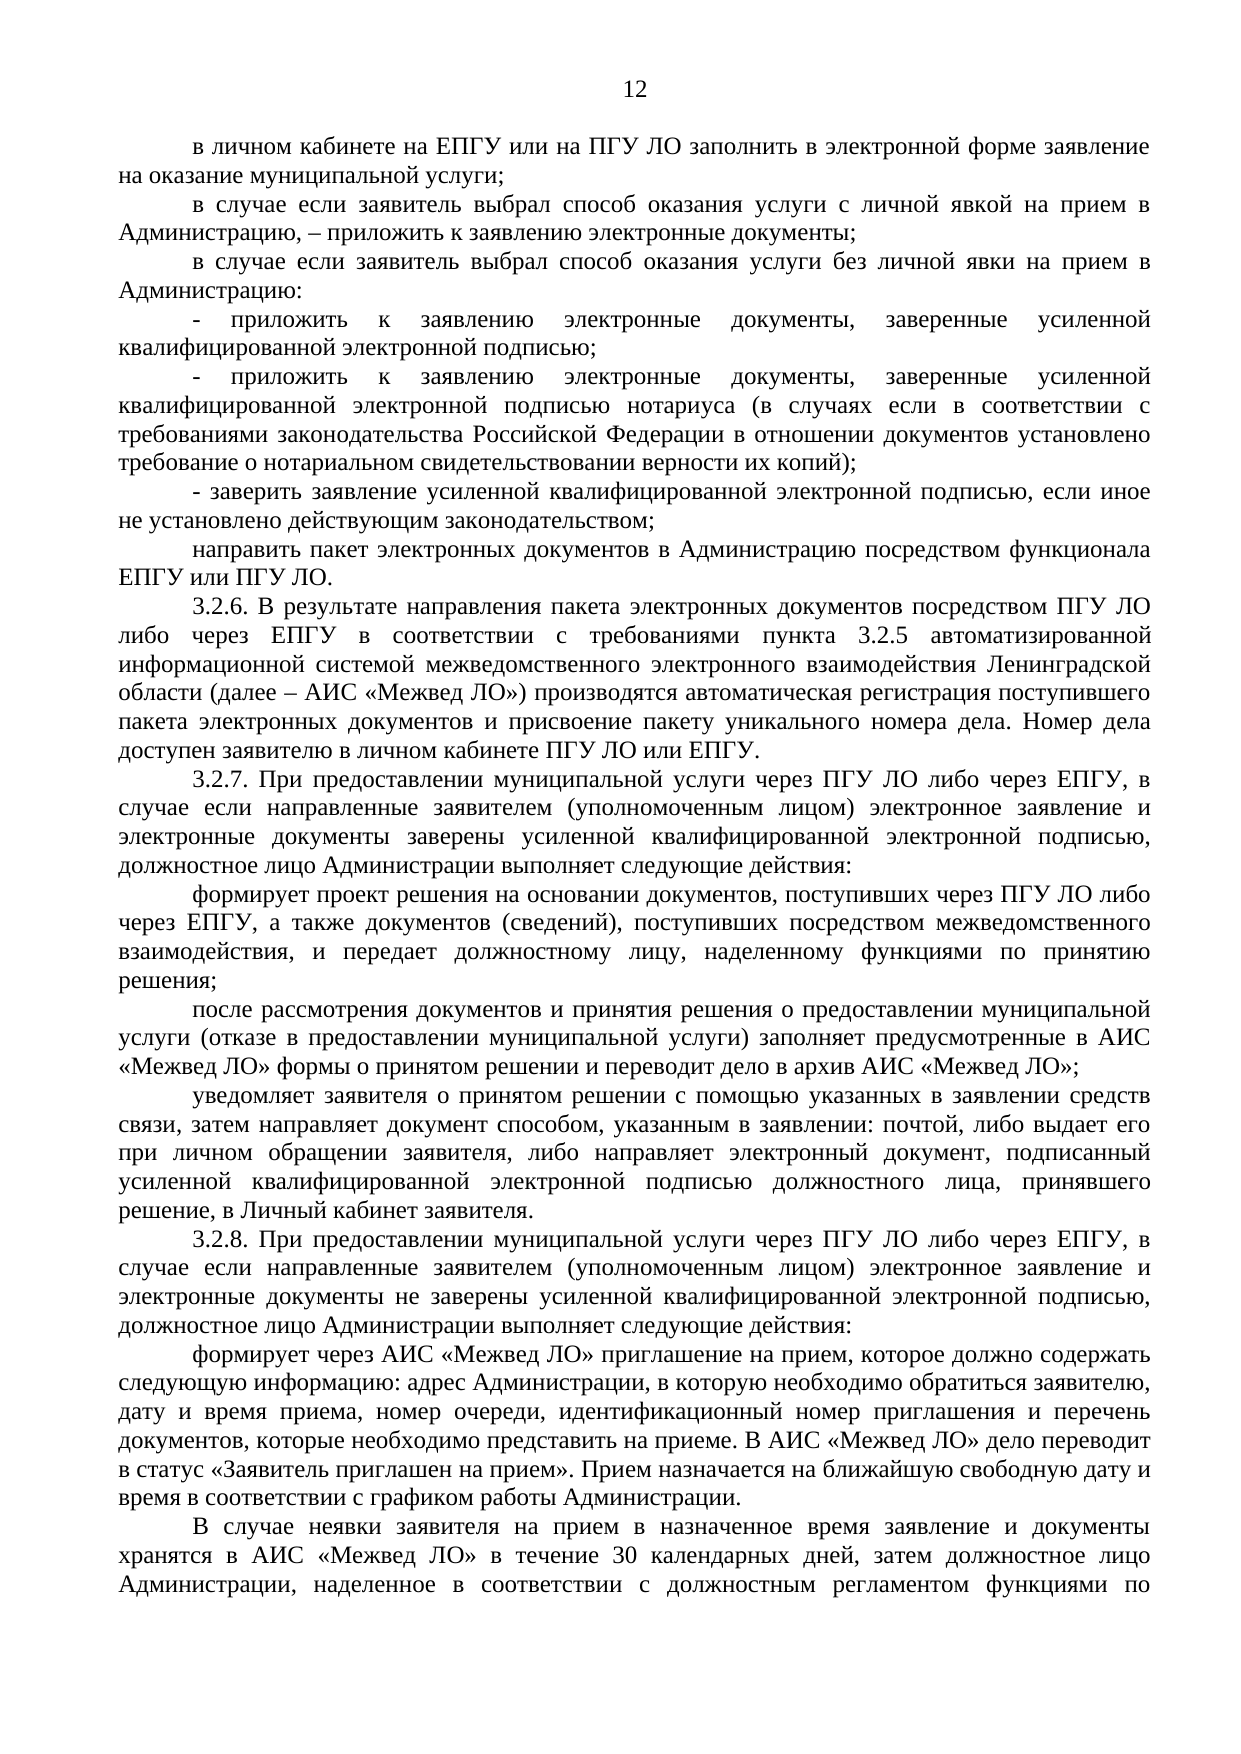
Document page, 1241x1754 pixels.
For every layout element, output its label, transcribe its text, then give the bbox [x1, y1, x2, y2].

text - приложить к заявлению электронные документы, заверенные усиленной квалифицированной электронной подписью; [118, 304, 1152, 361]
text 3.2.7. При предоставлении муниципальной услуги через ПГУ ЛО либо через ЕПГУ, в случае если направленные заявителем (уполномоченным лицом) электронное заявление и электронные документы заверены усиленной квалифицированной электронной подписью, должностное лицо Администрации выполняет следующие действия: [118, 764, 1152, 879]
text 3.2.6. В результате направления пакета электронных документов посредством ПГУ ЛО либо через ЕПГУ в соответствии с требованиями пункта 3.2.5 автоматизированной информационной системой межведомственного электронного взаимодействия Ленинградской области (далее – АИС «Межвед ЛО») производятся автоматическая регистрация поступившего пакета электронных документов и присвоение пакету уникального номера дела. Номер дела доступен заявителю в личном кабинете ПГУ ЛО или ЕПГУ. [118, 591, 1152, 764]
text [118, 1511, 1152, 1597]
text 3.2.8. При предоставлении муниципальной услуги через ПГУ ЛО либо через ЕПГУ, в случае если направленные заявителем (уполномоченным лицом) электронное заявление и электронные документы не заверены усиленной квалифицированной электронной подписью, должностное лицо Администрации выполняет следующие действия: [118, 1224, 1152, 1339]
text формирует через АИС «Межвед ЛО» приглашение на прием, которое должно содержать следующую информацию: адрес Администрации, в которую необходимо обратиться заявителю, дату и время приема, номер очереди, идентификационный номер приглашения и перечень документов, которые необходимо представить на приеме. В АИС «Межвед ЛО» дело переводит в статус «Заявитель приглашен на прием». Прием назначается на ближайшую свободную дату и время в соответствии с графиком работы Администрации. [118, 1339, 1152, 1511]
text в случае если заявитель выбрал способ оказания услуги без личной явки на прием в Администрацию: [118, 246, 1152, 304]
text в случае если заявитель выбрал способ оказания услуги с личной явкой на прием в Администрацию, – приложить к заявлению электронные документы; [118, 189, 1152, 246]
text формирует проект решения на основании документов, поступивших через ПГУ ЛО либо через ЕПГУ, а также документов (сведений), поступивших посредством межведомственного взаимодействия, и передает должностному лицу, наделенному функциями по принятию решения; [118, 879, 1152, 994]
text уведомляет заявителя о принятом решении с помощью указанных в заявлении средств связи, затем направляет документ способом, указанным в заявлении: почтой, либо выдает его при личном обращении заявителя, либо направляет электронный документ, подписанный усиленной квалифицированной электронной подписью должностного лица, принявшего решение, в Личный кабинет заявителя. [118, 1080, 1152, 1224]
text после рассмотрения документов и принятия решения о предоставлении муниципальной услуги (отказе в предоставлении муниципальной услуги) заполняет предусмотренные в АИС «Межвед ЛО» формы о принятом решении и переводит дело в архив АИС «Межвед ЛО»; [118, 994, 1152, 1080]
text - заверить заявление усиленной квалифицированной электронной подписью, если иное не установлено действующим законодательством; [118, 476, 1152, 534]
text - приложить к заявлению электронные документы, заверенные усиленной квалифицированной электронной подписью нотариуса (в случаях если в соответствии с требованиями законодательства Российской Федерации в отношении документов установлено требование о нотариальном свидетельствовании верности их копий); [118, 361, 1152, 476]
text в личном кабинете на ЕПГУ или на ПГУ ЛО заполнить в электронной форме заявление на оказание муниципальной услуги; [118, 131, 1152, 189]
text направить пакет электронных документов в Администрацию посредством функционала ЕПГУ или ПГУ ЛО. [118, 534, 1152, 591]
